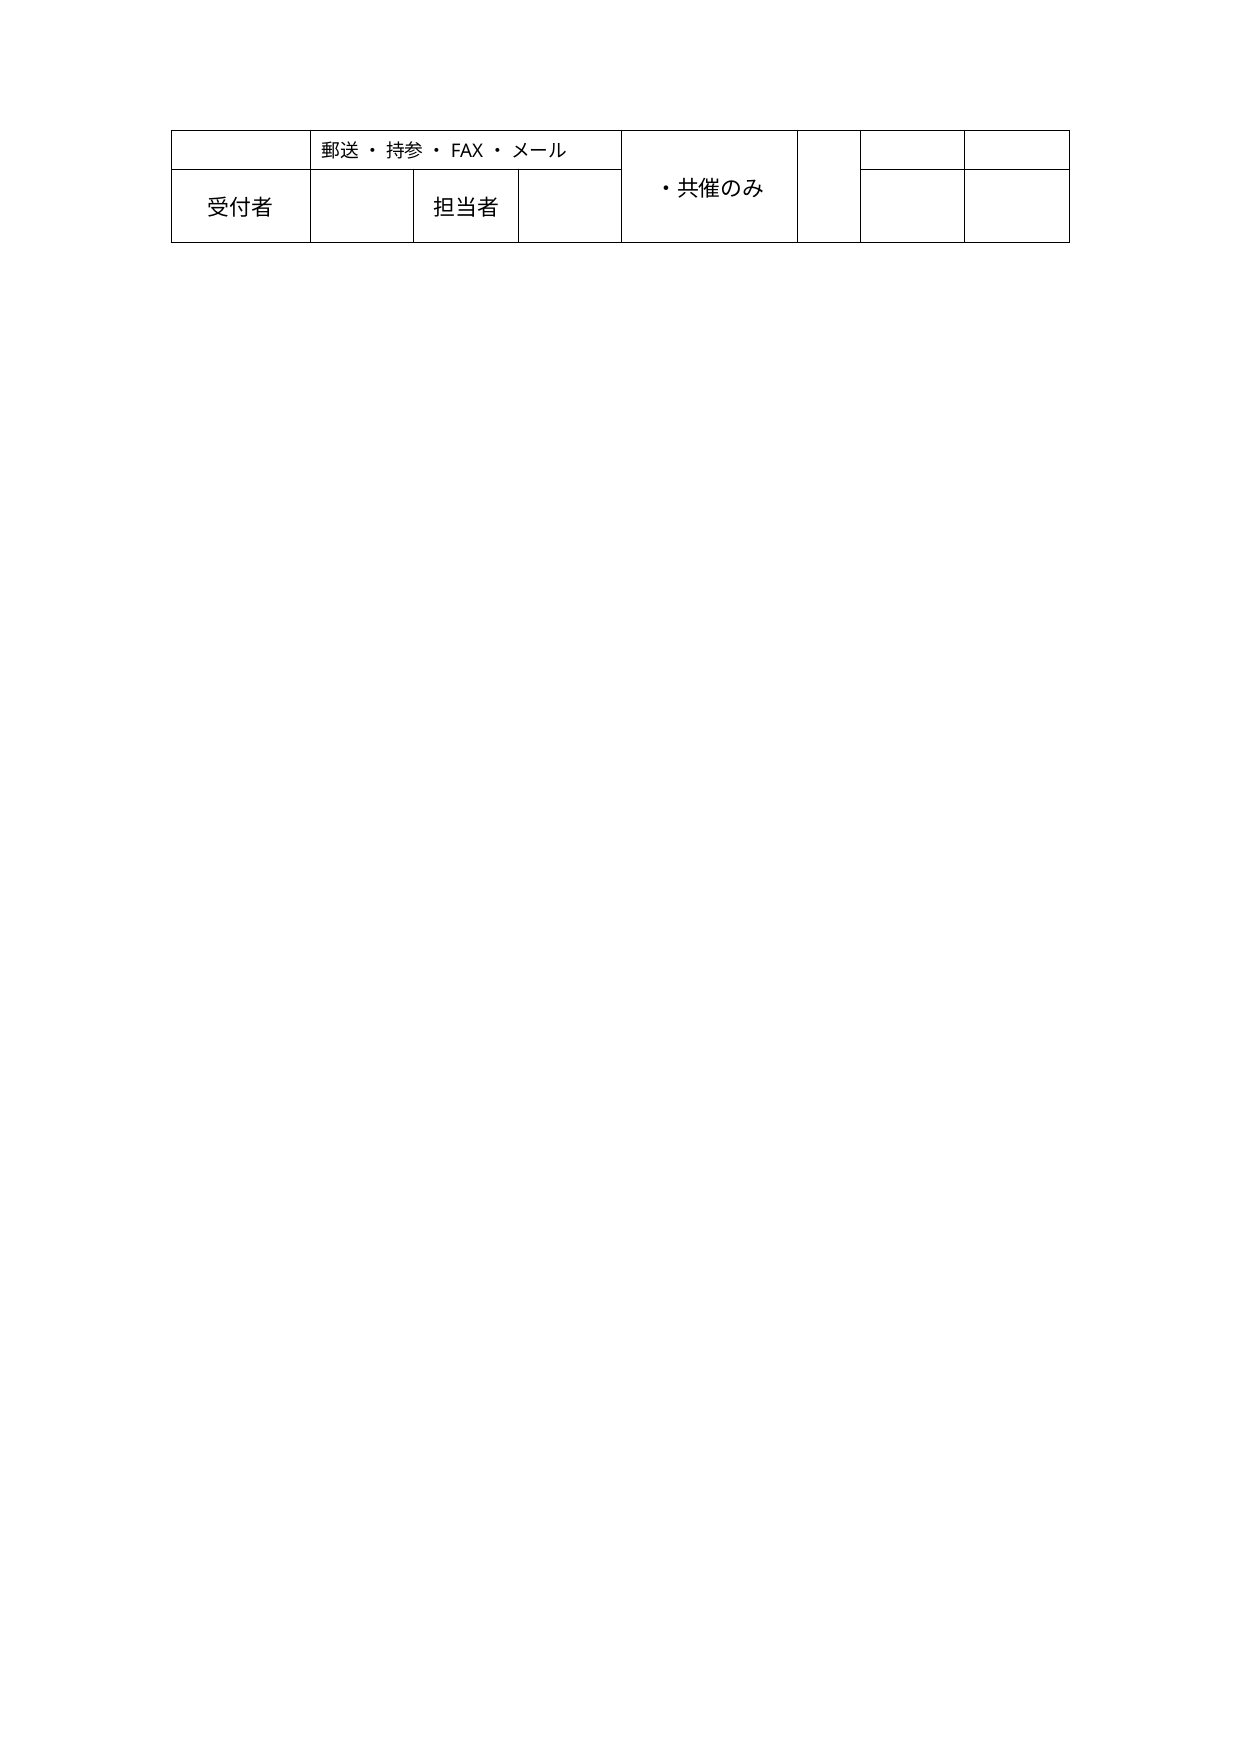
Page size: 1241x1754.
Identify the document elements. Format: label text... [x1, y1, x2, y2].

table_header 専務理事 [861, 131, 964, 168]
table_cell [519, 170, 621, 242]
table_cell 受付者 [172, 170, 310, 242]
table_cell 担当者 [414, 170, 518, 242]
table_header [311, 131, 621, 168]
table_header ・出張講座 ・提携講座 ・共催のみ [622, 131, 797, 242]
table_cell [311, 170, 413, 242]
table_cell [965, 170, 1069, 242]
table_cell [861, 170, 964, 242]
table_header 承認 [798, 131, 860, 242]
table_header 受付 [172, 131, 310, 168]
table_header 事務長 [965, 131, 1069, 168]
